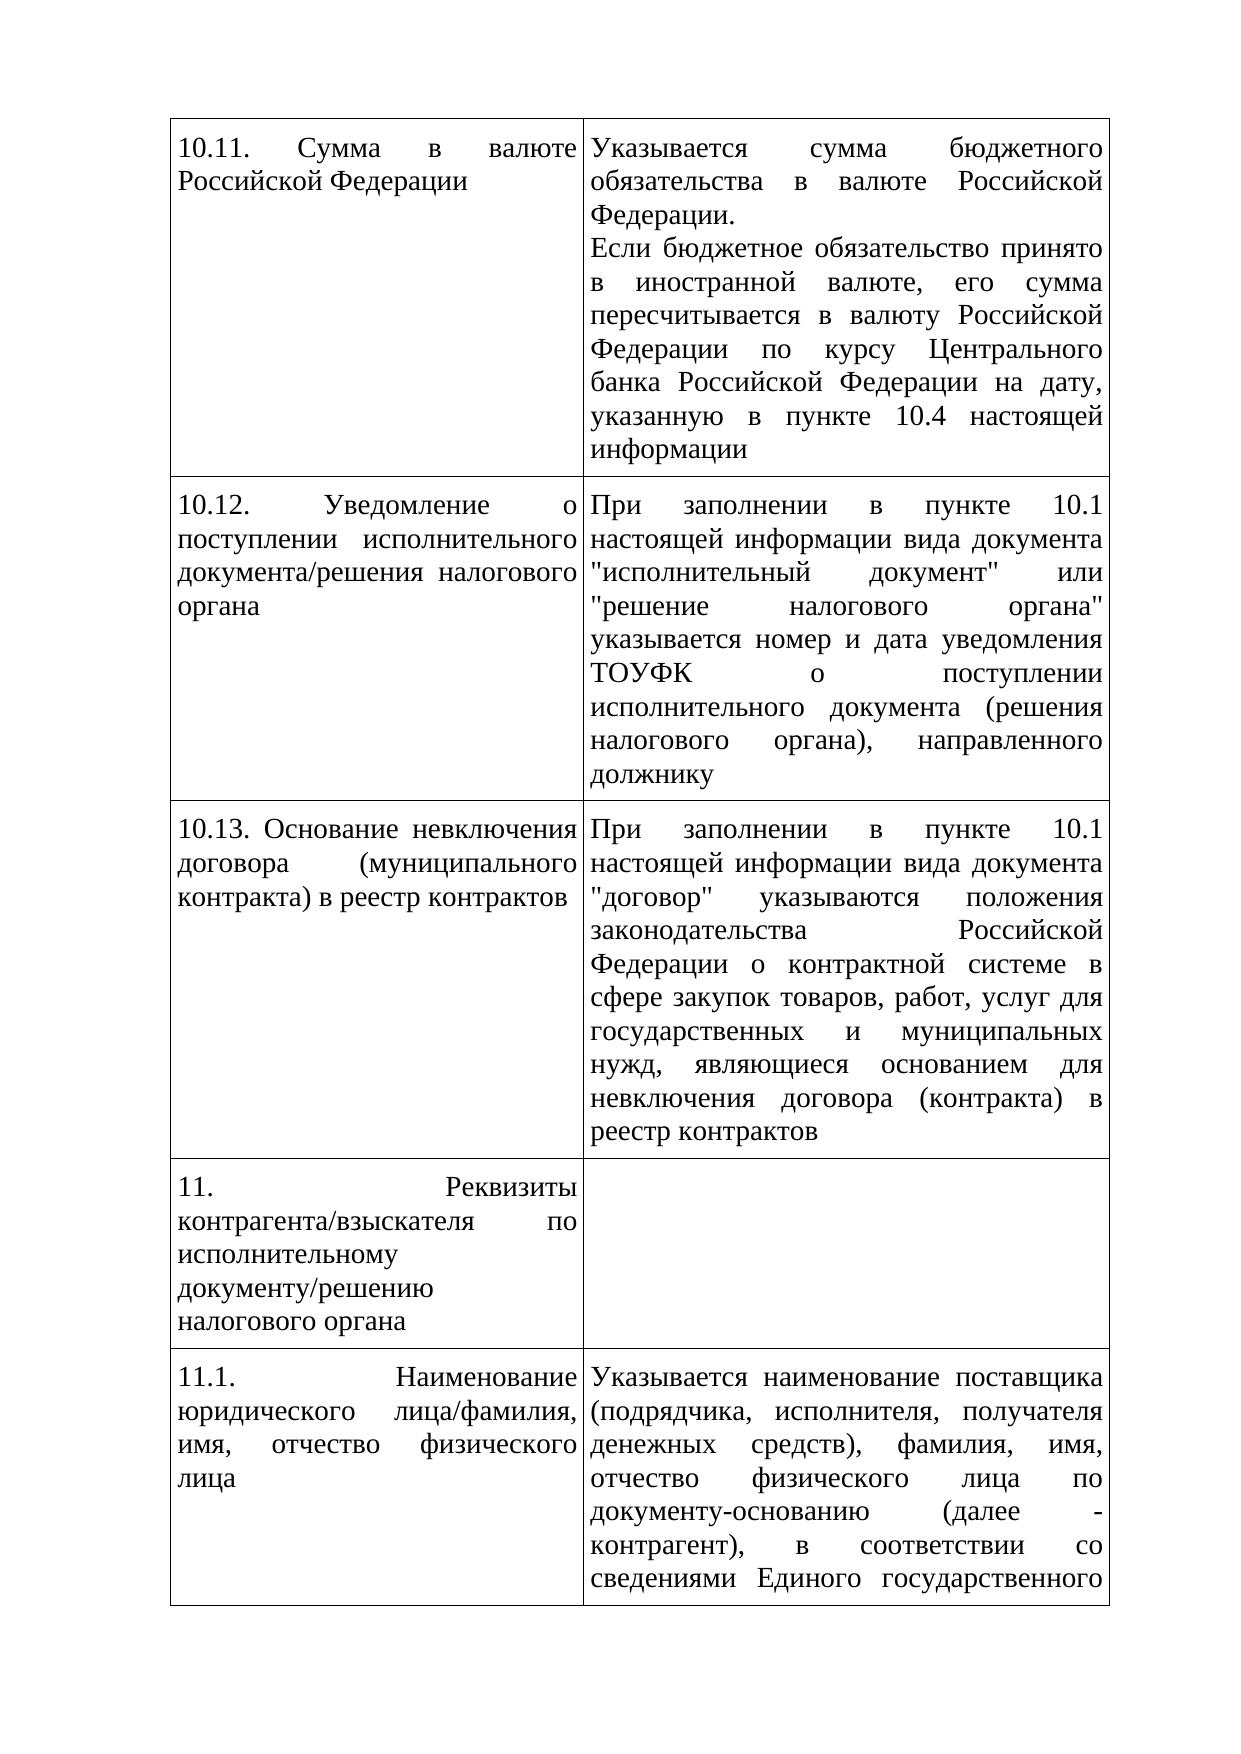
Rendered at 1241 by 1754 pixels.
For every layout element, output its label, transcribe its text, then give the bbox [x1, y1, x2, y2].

table_cell 11. Реквизиты контрагента/взыскателя по исполнительному документу/решению налогового органа [171, 1159, 583, 1348]
table_cell При заполнении в пункте 10.1 настоящей информации вида документа "договор" указываются положения законодательства Российской Федерации о контрактной системе в сфере закупок товаров, работ, услуг для государственных и муниципальных нужд, являющиеся основанием для невключения договора (контракта) в реестр контрактов [584, 801, 1109, 1158]
table_cell 10.11. Сумма в валюте Российской Федерации [171, 119, 583, 476]
table_cell При заполнении в пункте 10.1 настоящей информации вида документа "исполнительный документ" или "решение налогового органа" указывается номер и дата уведомления ТОУФК о поступлении исполнительного документа (решения налогового органа), направленного должнику [584, 477, 1109, 800]
table_cell 10.12. Уведомление о поступлении исполнительного документа/решения налогового органа [171, 477, 583, 800]
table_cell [584, 1349, 1109, 1605]
table_cell 10.13. Основание невключения договора (муниципального контракта) в реестр контрактов [171, 801, 583, 1158]
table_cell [171, 1349, 583, 1605]
table_cell [584, 1159, 1109, 1348]
table_cell Указывается сумма бюджетного обязательства в валюте Российской Федерации. Если бюджетное обязательство принято в иностранной валюте, его сумма пересчитывается в валюту Российской Федерации по курсу Центрального банка Российской Федерации на дату, указанную в пункте 10.4 настоящей информации [584, 119, 1109, 476]
